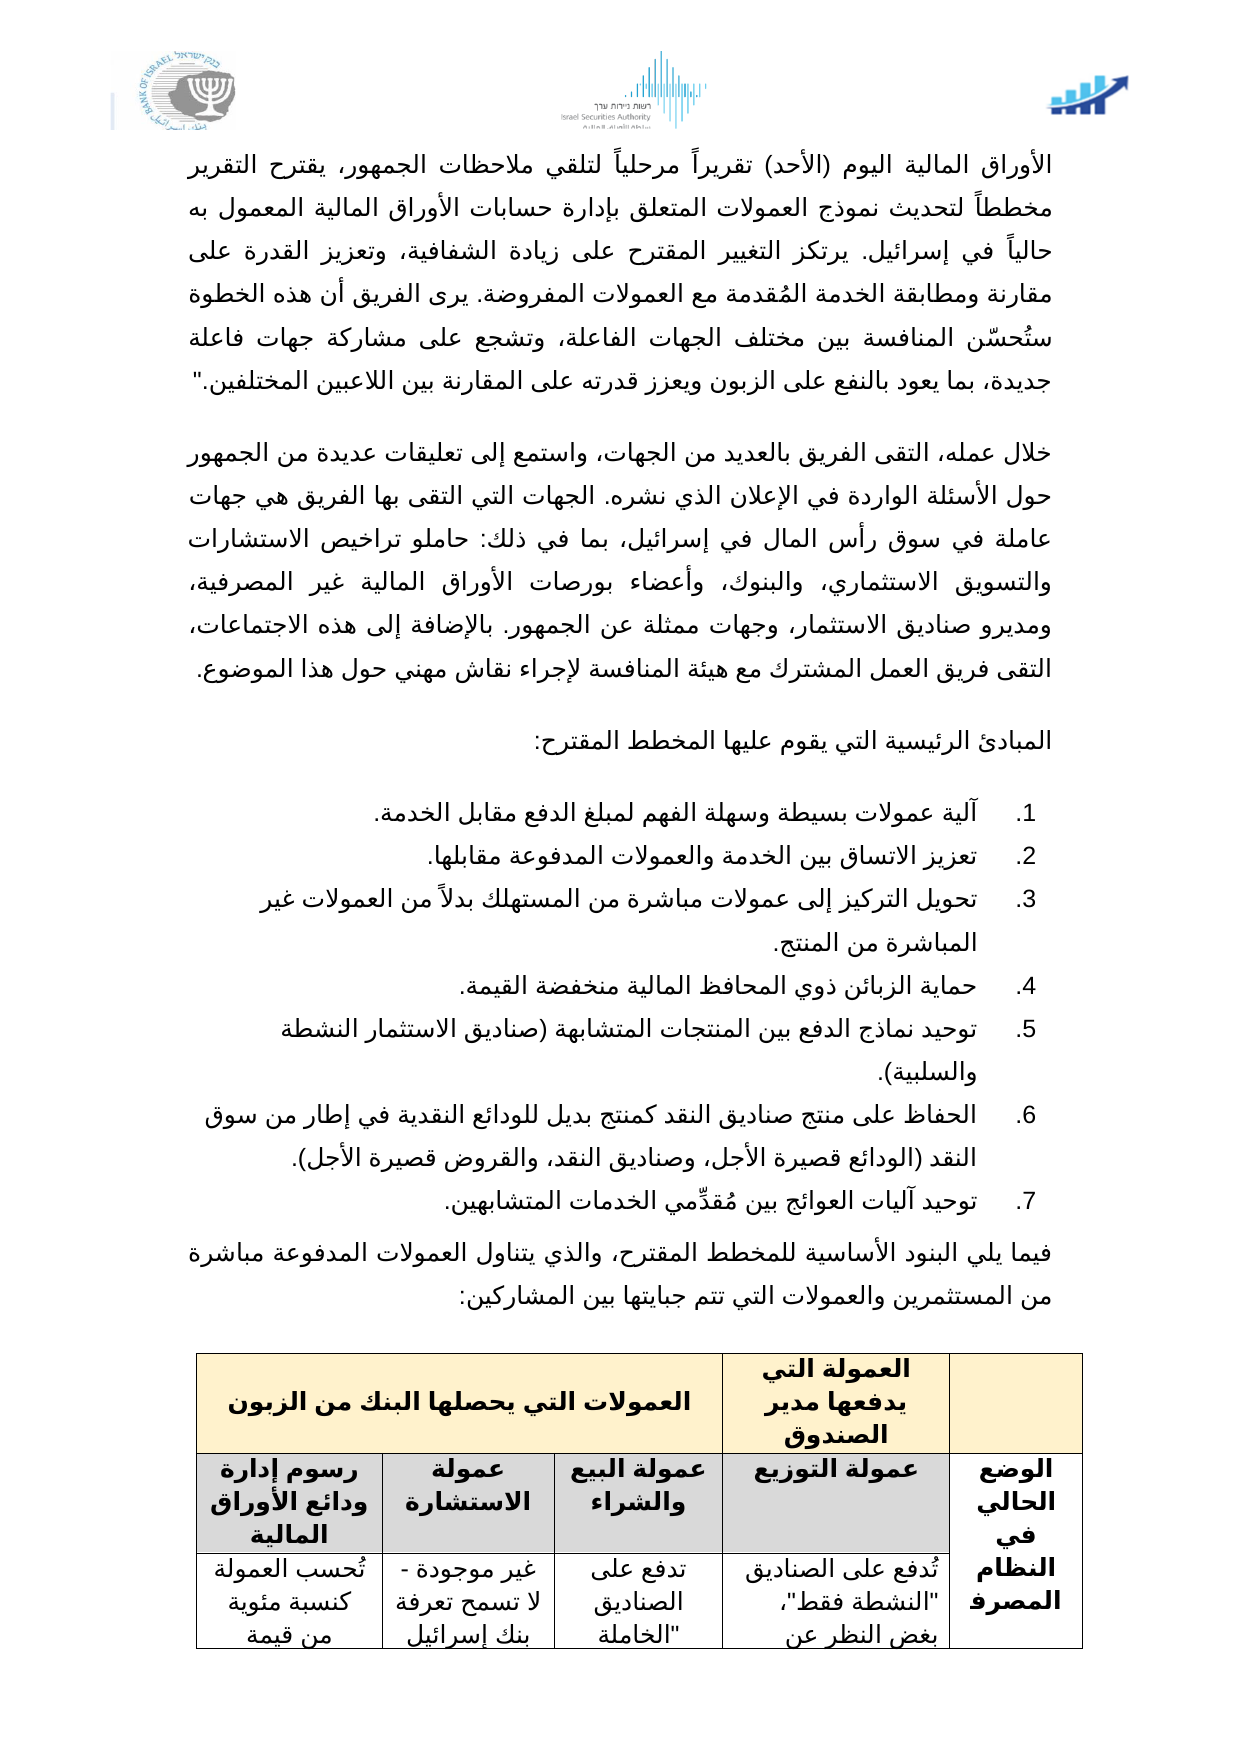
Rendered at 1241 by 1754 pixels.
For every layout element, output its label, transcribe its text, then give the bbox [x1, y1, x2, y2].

table_cell عمولة التوزيع [723, 1454, 949, 1552]
table_cell عمولة البيع والشراء [555, 1454, 722, 1552]
list توحيد نماذج الدفع بين المنتجات المتشابهة (صناديق الاستثمار النشطة والسلبية). [187, 1014, 1015, 1086]
text خلال عمله، التقى الفريق بالعديد من الجهات، واستمع إلى تعليقات عديدة من الجمهور حول الأسئلة الواردة في الإعلان الذي نشره. الجهات التي التقى بها الفريق هي جهات عاملة في سوق رأس المال في إسرائيل، بما في ذلك: حاملو تراخيص الاستشارات والتسويق الاستثماري، والبنوك، وأعضاء بورصات الأوراق المالية غير المصرفية، ومديرو صناديق الاستثمار، وجهات ممثلة عن الجمهور. بالإضافة إلى هذه الاجتماعات، التقى فريق العمل المشترك مع هيئة المنافسة لإجراء نقاش مهني حول هذا الموضوع. [187, 438, 1053, 682]
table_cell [723, 1554, 949, 1648]
text المبادئ الرئيسية التي يقوم عليها المخطط المقترح: [187, 726, 1053, 754]
table_cell عمولة الاستشارة [383, 1454, 554, 1552]
picture [1032, 50, 1149, 135]
list الحفاظ على منتج صناديق النقد كمنتج بديل للودائع النقدية في إطار من سوق النقد (الودائع قصيرة الأجل، وصناديق النقد، والقروض قصيرة الأجل). [187, 1100, 1015, 1172]
list تعزيز الاتساق بين الخدمة والعمولات المدفوعة مقابلها. [187, 841, 1015, 870]
table_cell رسوم إدارة ودائع الأوراق المالية [197, 1454, 382, 1552]
list تحويل التركيز إلى عمولات مباشرة من المستهلك بدلاً من العمولات غير المباشرة من المنتج. [187, 884, 1015, 956]
list توحيد آليات العوائج بين مُقدِّمي الخدمات المتشابهين. [187, 1186, 1015, 1215]
list آلية عمولات بسيطة وسهلة الفهم لمبلغ الدفع مقابل الخدمة. [187, 798, 1015, 827]
table_header العمولات التي يحصلها البنك من الزبون [197, 1354, 722, 1453]
table_header العمولة التي يدفعها مدير الصندوق [723, 1354, 949, 1453]
table_header [950, 1354, 1082, 1453]
picture [561, 51, 709, 129]
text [187, 150, 1053, 394]
list حماية الزبائن ذوي المحافظ المالية منخفضة القيمة. [187, 971, 1015, 999]
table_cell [555, 1554, 722, 1648]
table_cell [197, 1554, 382, 1648]
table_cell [383, 1554, 554, 1648]
table_cell الوضع الحالي في النظام المصرفي [950, 1454, 1082, 1648]
text فيما يلي البنود الأساسية للمخطط المقترح، والذي يتناول العمولات المدفوعة مباشرة من المستثمرين والعمولات التي تتم جبايتها بين المشاركين: [187, 1238, 1053, 1309]
